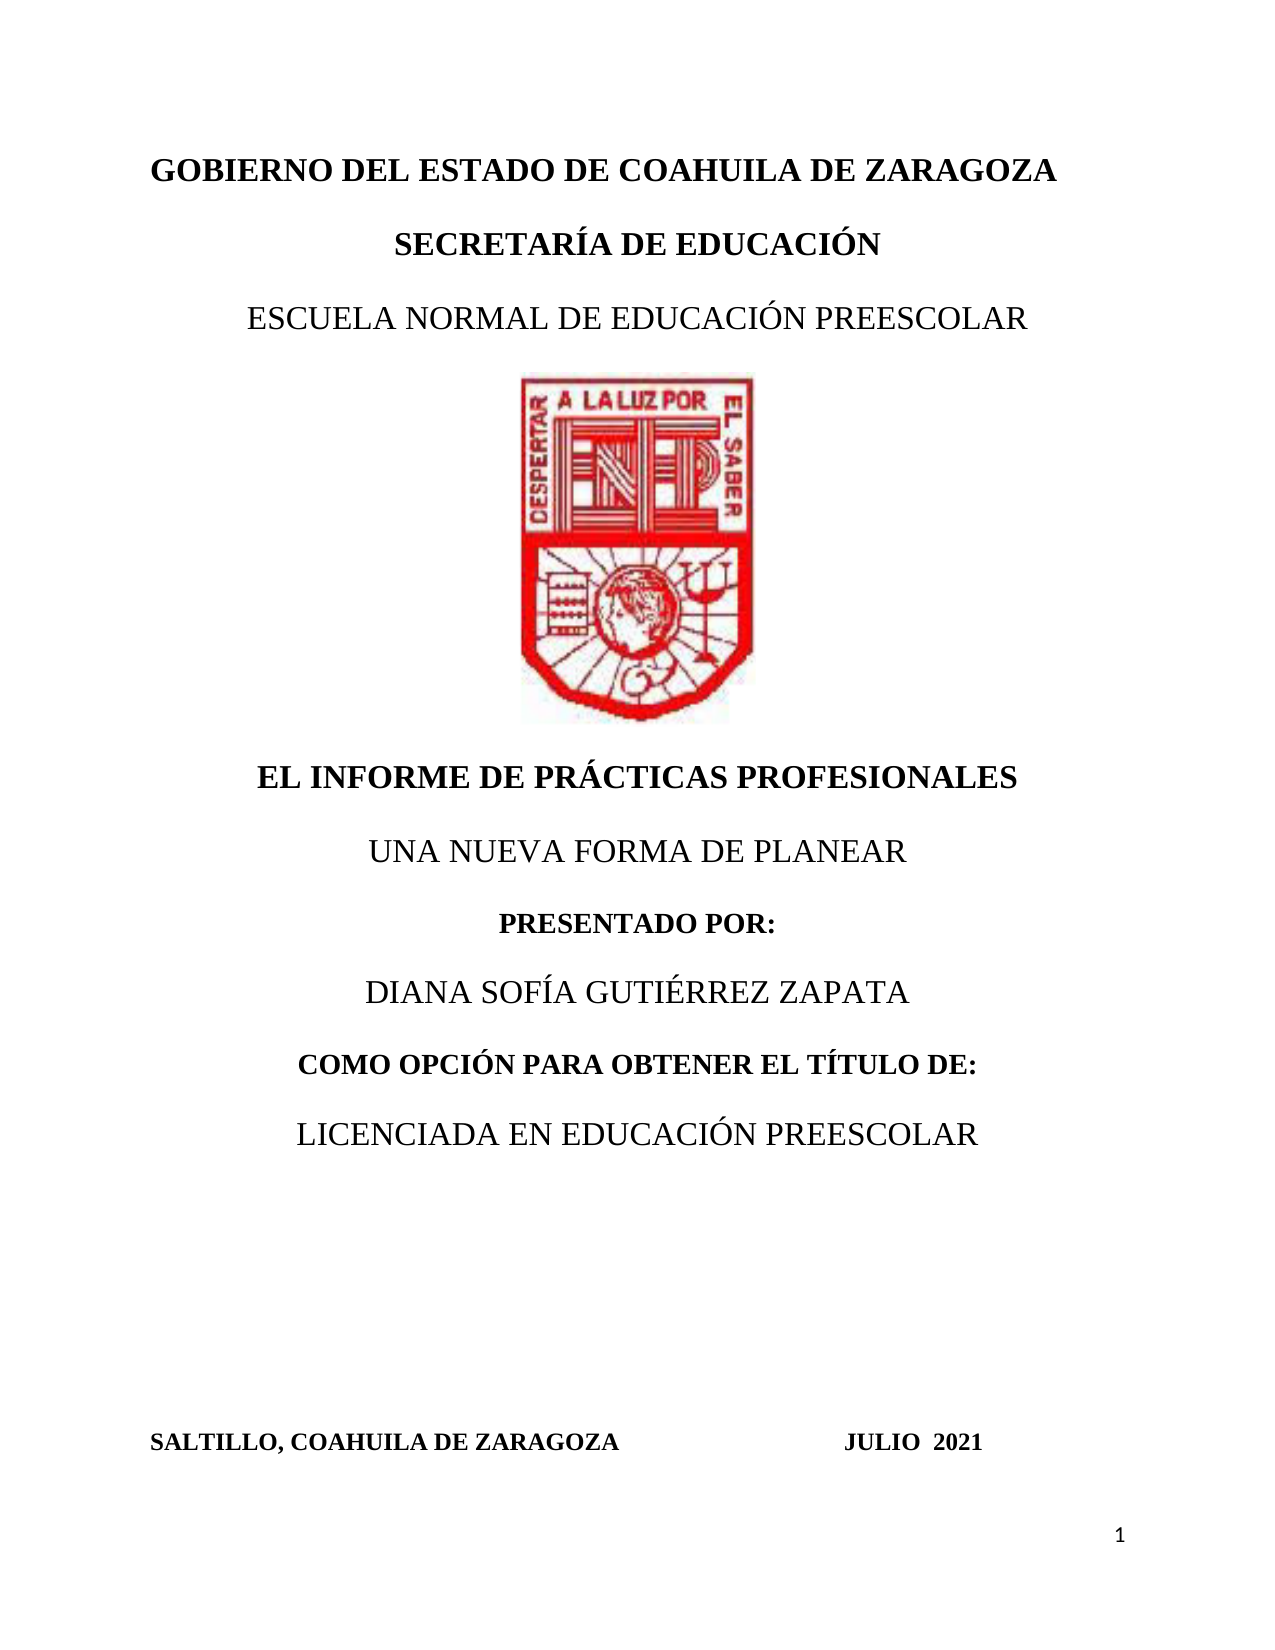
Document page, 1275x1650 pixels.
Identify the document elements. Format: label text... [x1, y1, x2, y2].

text ESCUELA NORMAL DE EDUCACIÓN PREESCOLAR [150, 298, 1125, 337]
text LICENCIADA EN EDUCACIÓN PREESCOLAR [150, 1114, 1125, 1152]
text SALTILLO, COAHUILA DE ZARAGOZA JULIO 2021 [150, 1427, 1125, 1456]
picture [519, 372, 756, 727]
text EL INFORME DE PRÁCTICAS PROFESIONALES [150, 757, 1125, 796]
text UNA NUEVA FORMA DE PLANEAR [150, 832, 1125, 870]
text GOBIERNO DEL ESTADO DE COAHUILA DE ZARAGOZA [150, 150, 1125, 188]
text PRESENTADO POR: [150, 906, 1125, 939]
text DIANA SOFÍA GUTIÉRREZ ZAPATA [150, 973, 1125, 1011]
text COMO OPCIÓN PARA OBTENER EL TÍTULO DE: [150, 1047, 1125, 1081]
text SECRETARÍA DE EDUCACIÓN [150, 224, 1125, 262]
